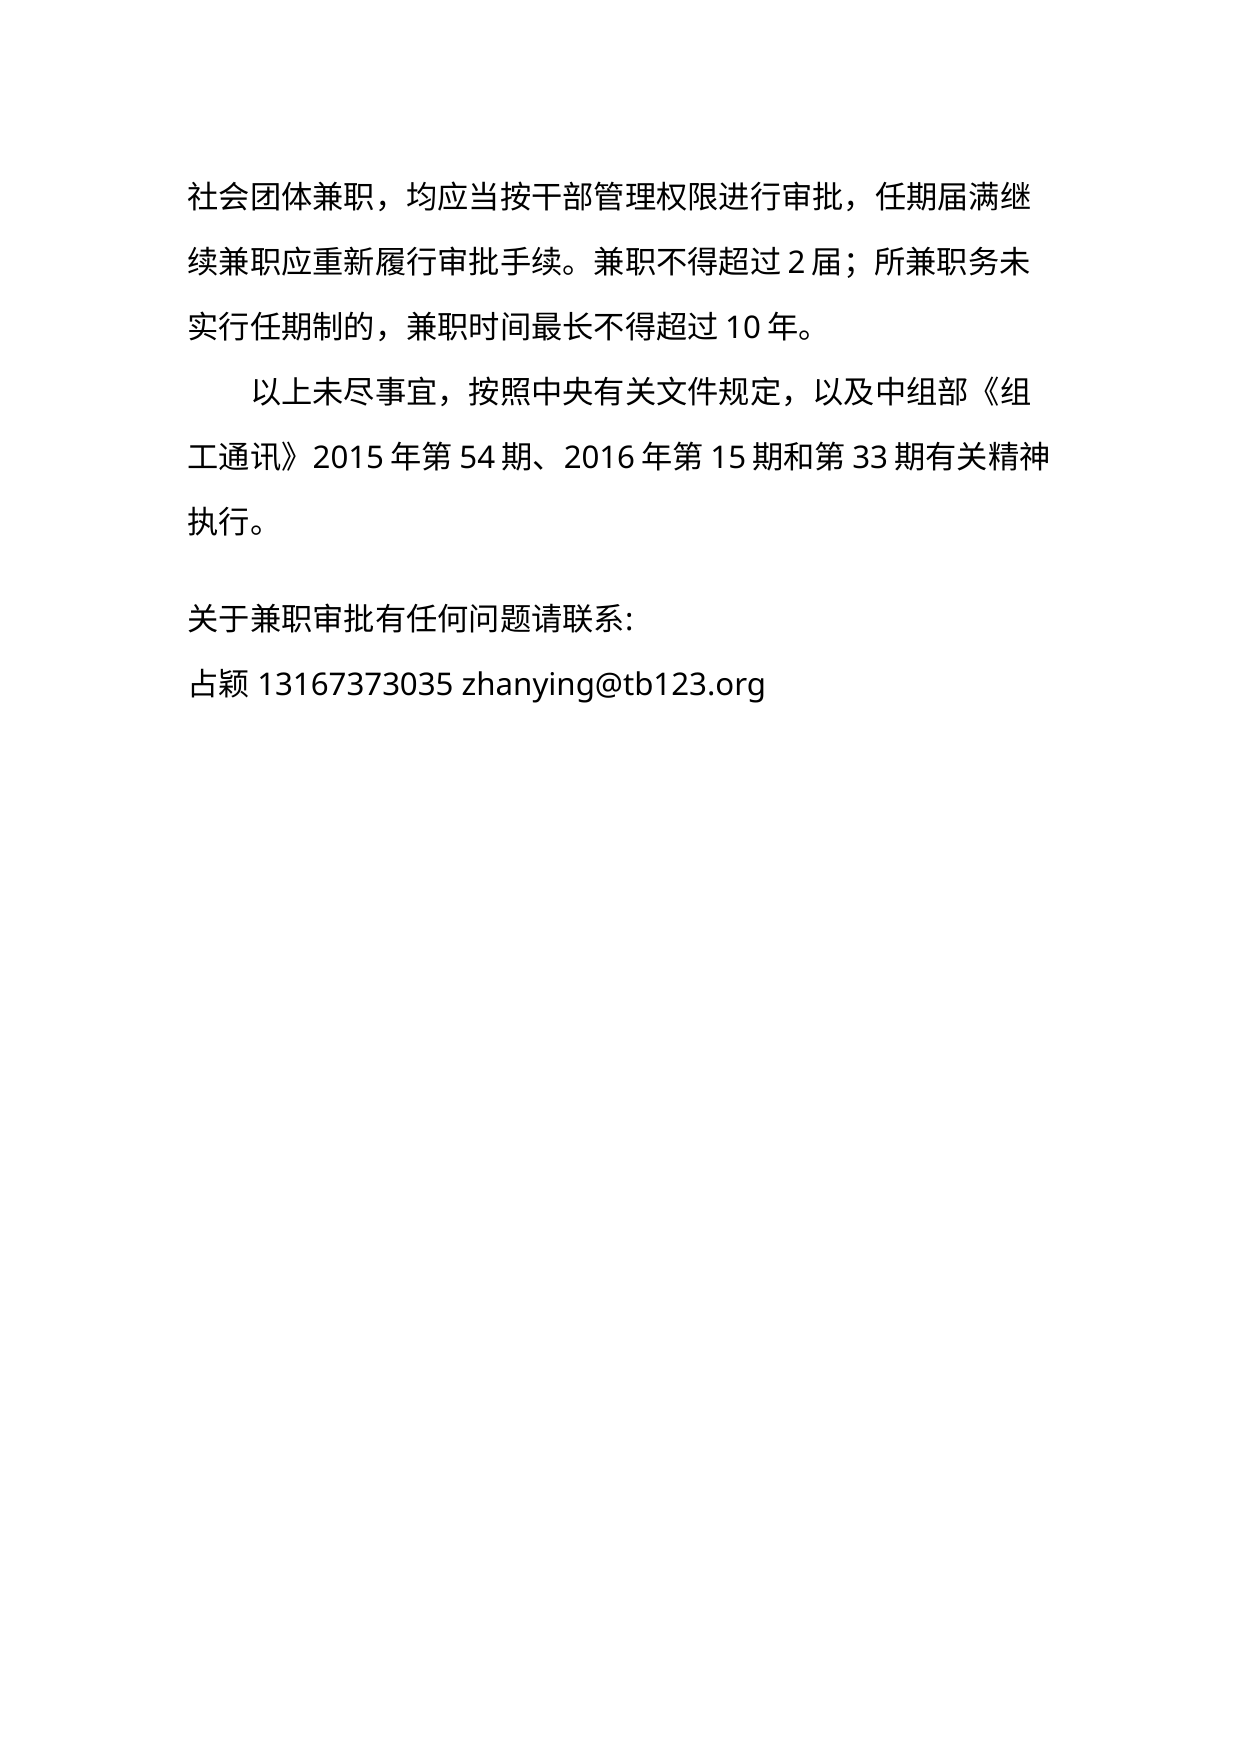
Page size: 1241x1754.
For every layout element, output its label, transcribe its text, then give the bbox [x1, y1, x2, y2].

text 占颖 13167373035 zhanying@tb123.org [187, 649, 1053, 714]
text 关于兼职审批有任何问题请联系: [187, 584, 1053, 649]
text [187, 162, 1053, 357]
text 以上未尽事宜，按照中央有关文件规定，以及中组部《组工通讯》2015年第54期、2016年第15期和第33期有关精神执行。 [187, 357, 1053, 552]
